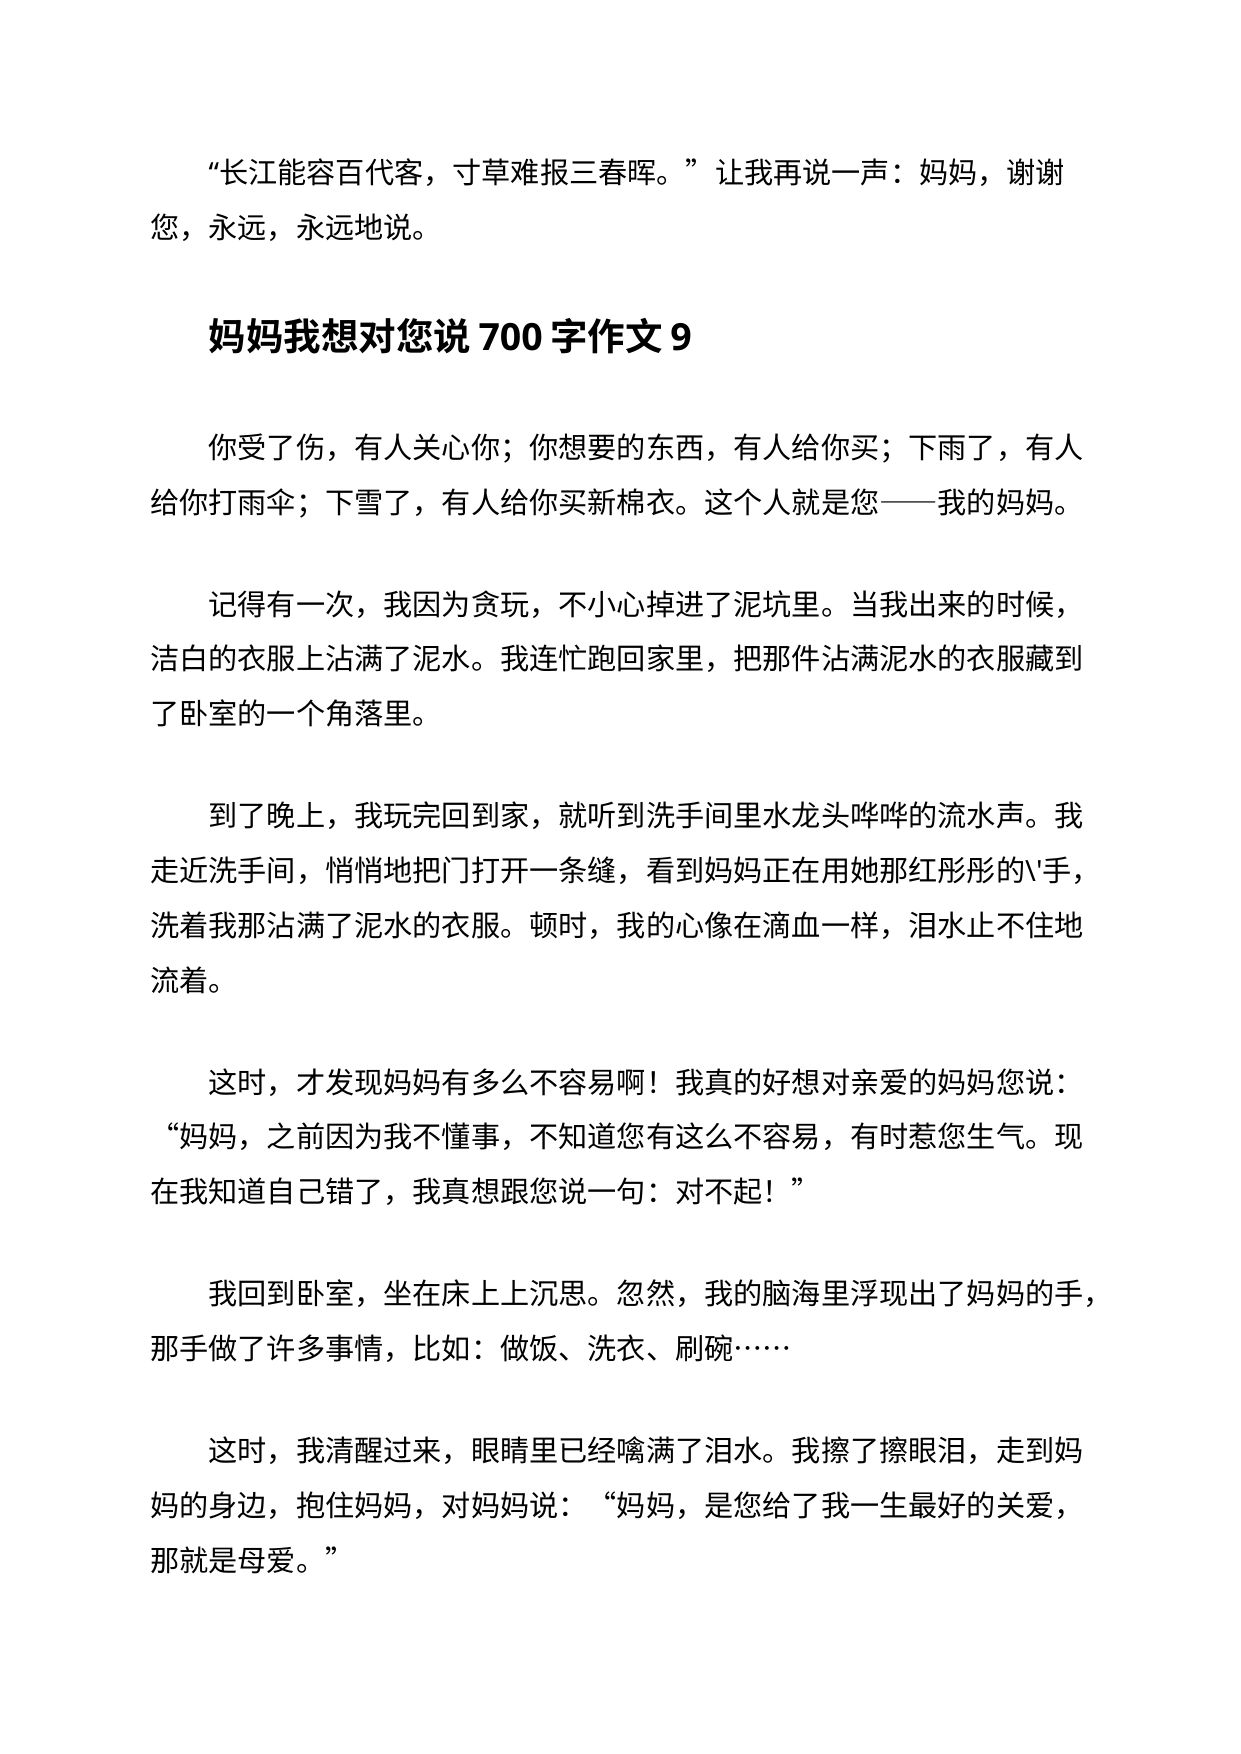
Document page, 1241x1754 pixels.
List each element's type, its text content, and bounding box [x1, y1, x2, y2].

text “长江能容百代客，寸草难报三春晖。”让我再说一声：妈妈，谢谢您，永远，永远地说。 [150, 150, 1090, 247]
text 到了晚上，我玩完回到家，就听到洗手间里水龙头哗哗的流水声。我走近洗手间，悄悄地把门打开一条缝，看到妈妈正在用她那红彤彤的\'手，洗着我那沾满了泥水的衣服。顿时，我的心像在滴血一样，泪水止不住地流着。 [150, 793, 1090, 1000]
text 妈妈我想对您说700字作文9 [150, 307, 1090, 361]
text 这时，才发现妈妈有多么不容易啊！我真的好想对亲爱的妈妈您说：“妈妈，之前因为我不懂事，不知道您有这么不容易，有时惹您生气。现在我知道自己错了，我真想跟您说一句：对不起！” [150, 1059, 1090, 1211]
text 记得有一次，我因为贪玩，不小心掉进了泥坑里。当我出来的时候，洁白的衣服上沾满了泥水。我连忙跑回家里，把那件沾满泥水的衣服藏到了卧室的一个角落里。 [150, 581, 1090, 733]
text 你受了伤，有人关心你；你想要的东西，有人给你买；下雨了，有人给你打雨伞；下雪了，有人给你买新棉衣。这个人就是您——我的妈妈。 [150, 424, 1090, 522]
text 这时，我清醒过来，眼睛里已经噙满了泪水。我擦了擦眼泪，走到妈妈的身边，抱住妈妈，对妈妈说：“妈妈，是您给了我一生最好的关爱，那就是母爱。” [150, 1427, 1090, 1579]
text 我回到卧室，坐在床上上沉思。忽然，我的脑海里浮现出了妈妈的手，那手做了许多事情，比如：做饭、洗衣、刷碗…… [150, 1271, 1090, 1368]
